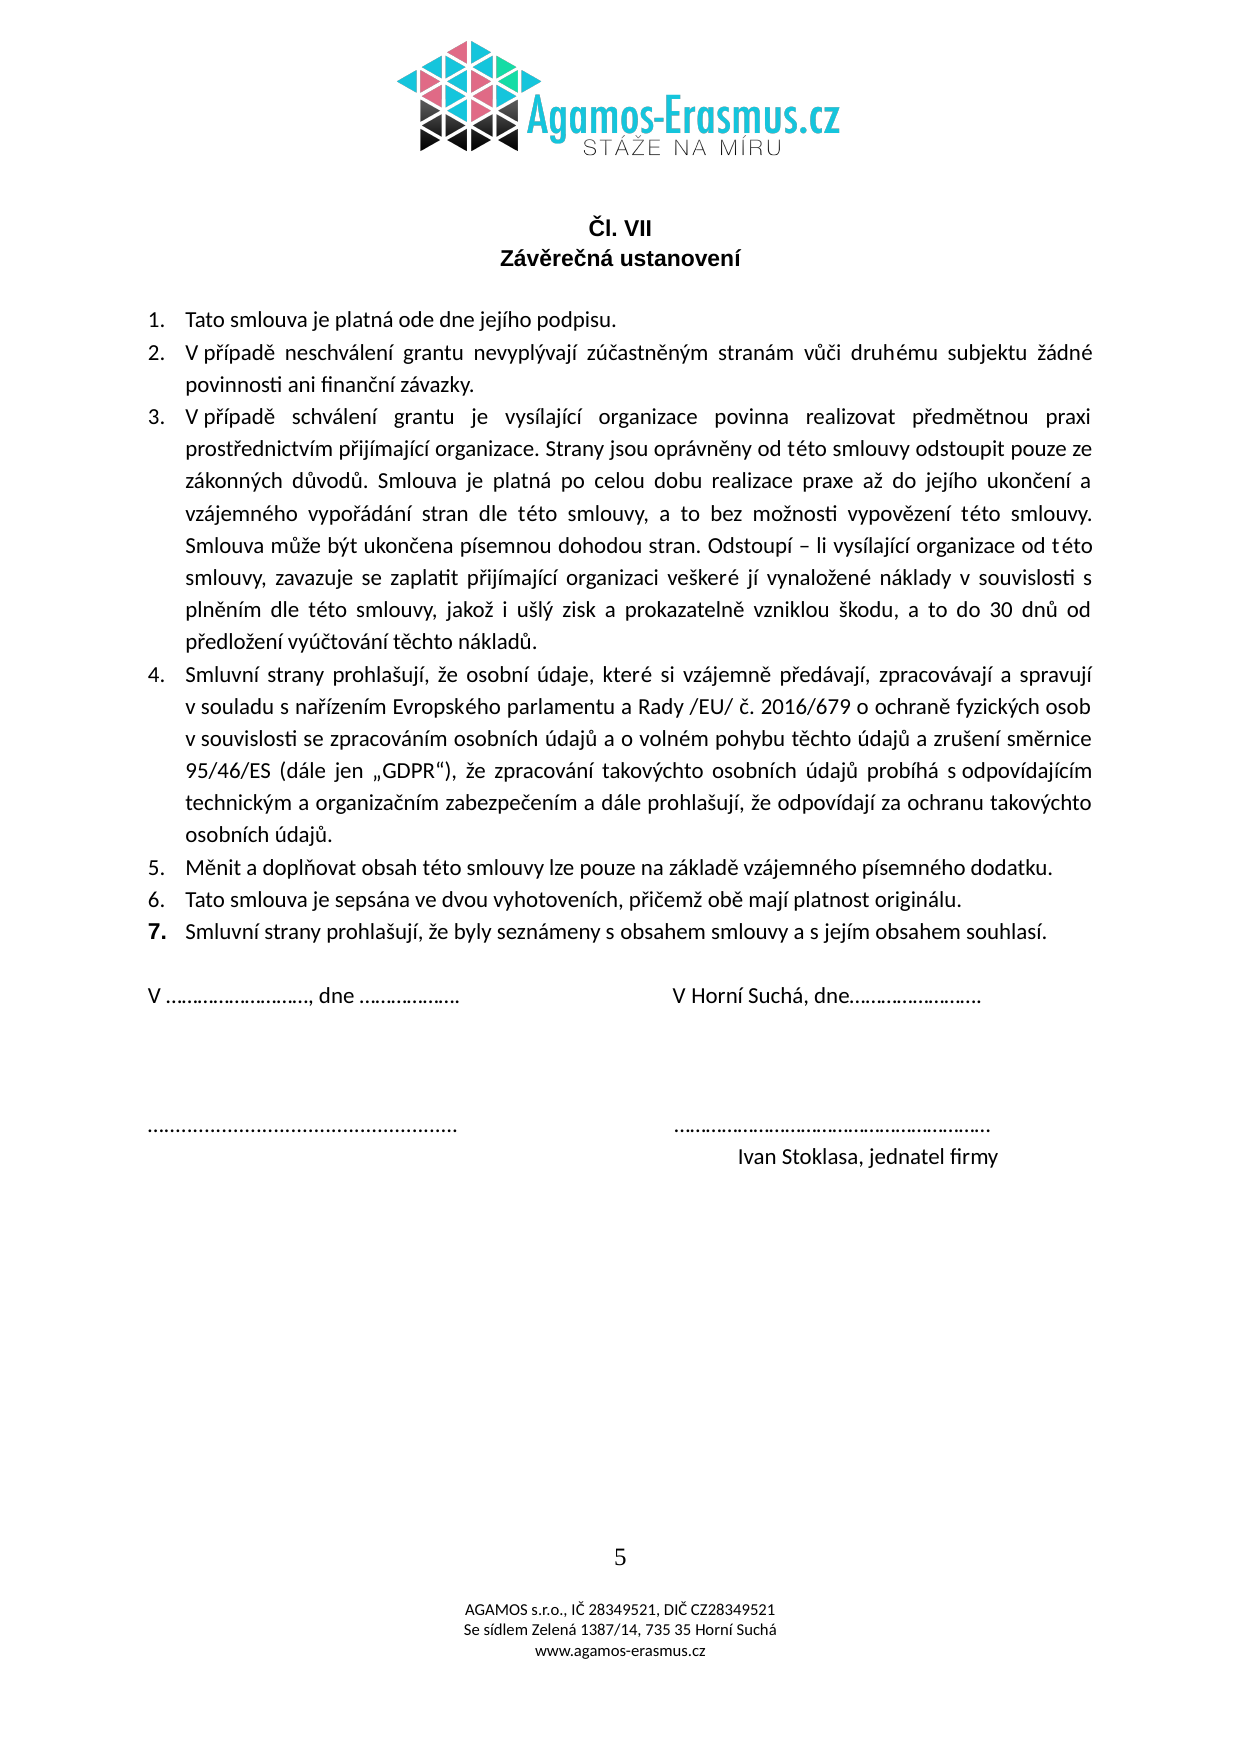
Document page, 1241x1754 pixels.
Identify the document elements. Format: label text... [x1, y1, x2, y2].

text Čl. VII [148, 215, 1093, 241]
list Tato smlouva je sepsána ve dvou vyhotoveních, přičemž obě mají platnost originálu. [148, 885, 1093, 913]
list Smluvní strany prohlašují, že byly seznámeny s obsahem smlouvy a s jejím obsahem souhlasí. [148, 917, 1093, 945]
list Měnit a doplňovat obsah této smlouvy lze pouze na základě vzájemného písemného dodatku. [148, 853, 1093, 881]
list V případě schválení grantu je vysílající organizace povinna realizovat předmětnou praxi prostřednictvím přijímající organizace. Strany jsou oprávněny od této smlouvy odstoupit pouze ze zákonných důvodů. Smlouva je platná po celou dobu realizace praxe až do jejího ukončení a vzájemného vypořádání stran dle této smlouvy, a to bez možnosti vypovězení této smlouvy. Smlouva může být ukončena písemnou dohodou stran. Odstoupí – li vysílající organizace od této smlouvy, zavazuje se zaplatit přijímající organizaci veškeré jí vynaložené náklady v souvislosti s plněním dle této smlouvy, jakož i ušlý zisk a prokazatelně vzniklou škodu, a to do 30 dnů od předložení vyúčtování těchto nákladů. [148, 402, 1093, 656]
text Závěrečná ustanovení [148, 245, 1093, 272]
list Tato smlouva je platná ode dne jejího podpisu. [148, 306, 1093, 334]
text …................................................... …………………………………………………… [148, 1110, 1093, 1138]
text Ivan Stoklasa, jednatel firmy [664, 1142, 1093, 1171]
picture [388, 35, 853, 162]
list Smluvní strany prohlašují, že osobní údaje, které si vzájemně předávají, zpracovávají a spravují v souladu s nařízením Evropského parlamentu a Rady /EU/ č. 2016/679 o ochraně fyzických osob v souvislosti se zpracováním osobních údajů a o volném pohybu těchto údajů a zrušení směrnice 95/46/ES (dále jen „GDPR“), že zpracování takovýchto osobních údajů probíhá s odpovídajícím technickým a organizačním zabezpečením a dále prohlašují, že odpovídají za ochranu takovýchto osobních údajů. [148, 660, 1093, 849]
text V ………………………, dne ………………. V Horní Suchá, dne……………………. [148, 982, 1093, 1009]
list V případě neschválení grantu nevyplývají zúčastněným stranám vůči druhému subjektu žádné povinnosti ani finanční závazky. [148, 338, 1093, 398]
